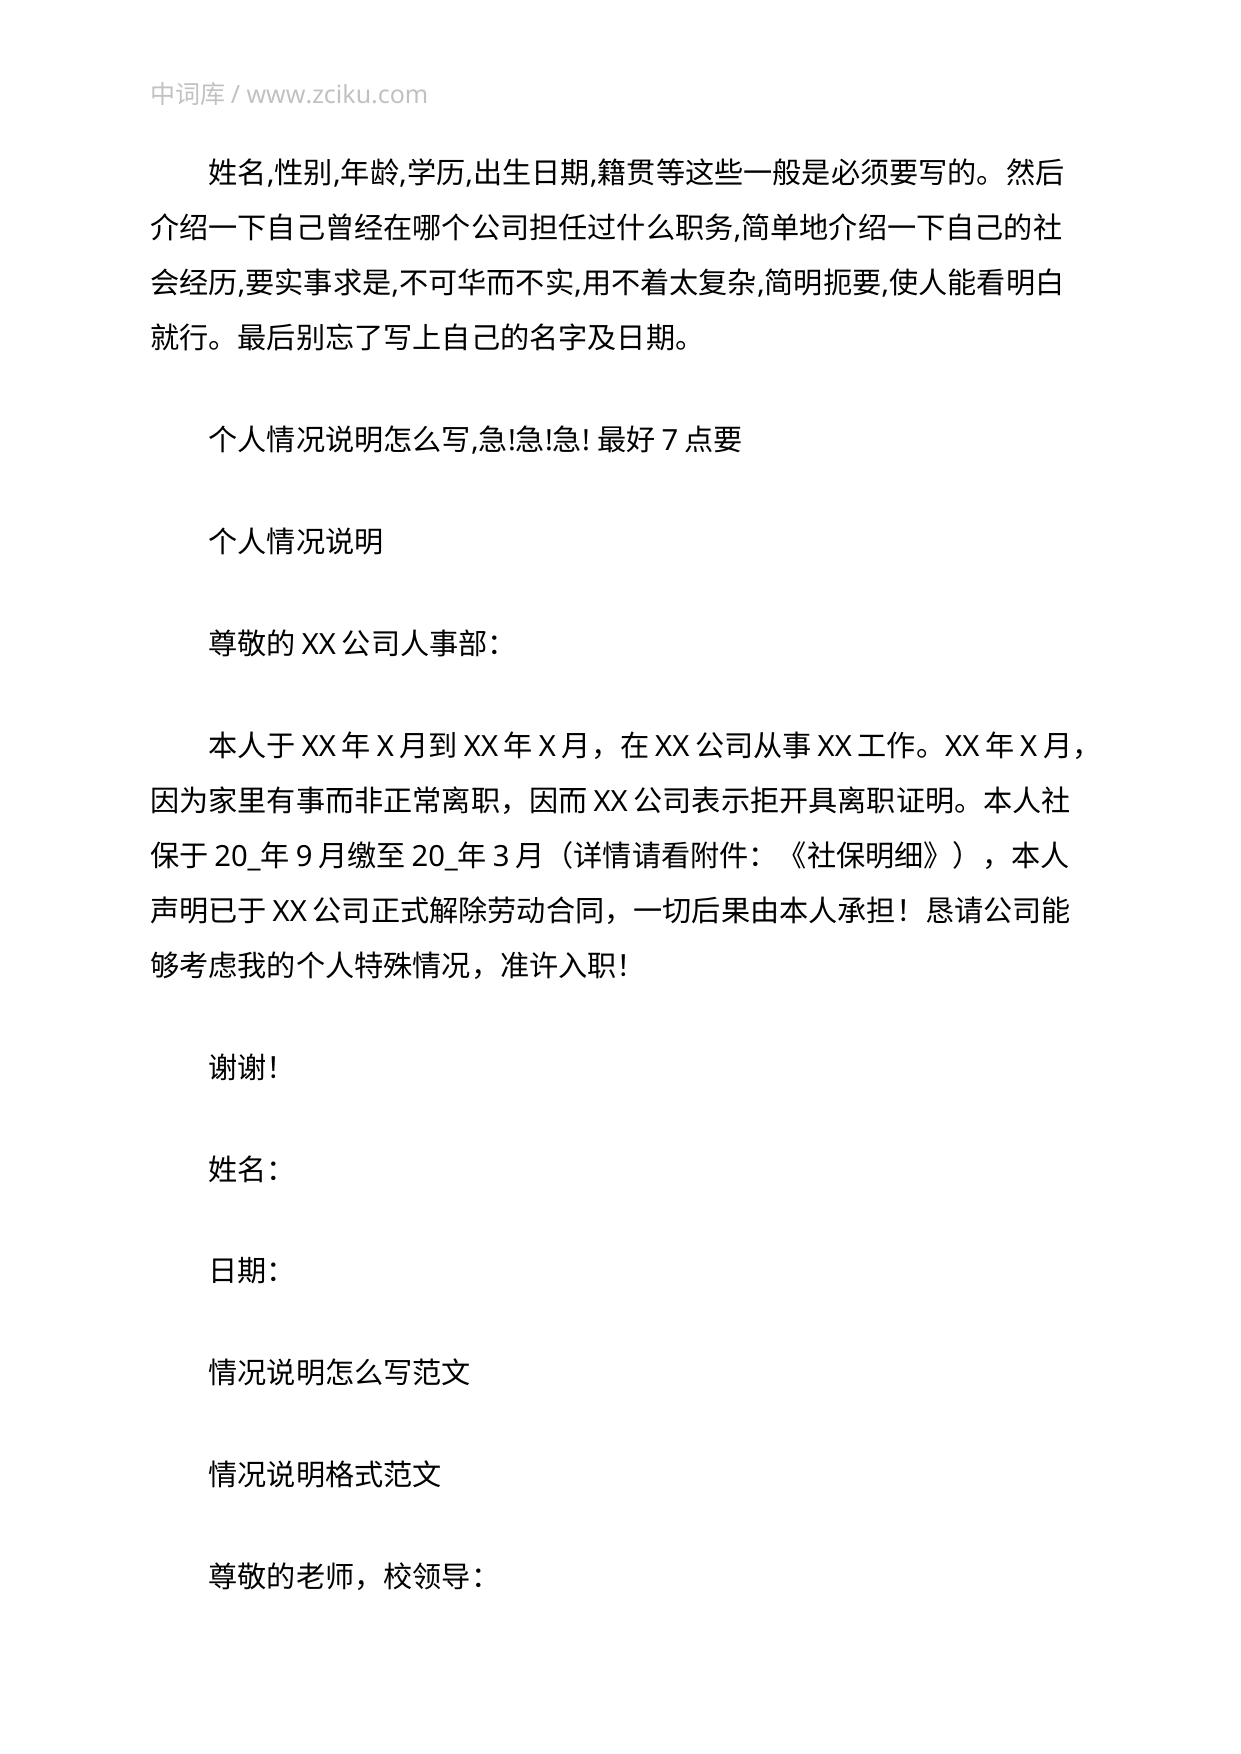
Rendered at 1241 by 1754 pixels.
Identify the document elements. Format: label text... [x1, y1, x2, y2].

text 姓名,性别,年龄,学历,出生日期,籍贯等这些一般是必须要写的。然后介绍一下自己曾经在哪个公司担任过什么职务,简单地介绍一下自己的社会经历,要实事求是,不可华而不实,用不着太复杂,简明扼要,使人能看明白就行。最后别忘了写上自己的名字及日期。 [150, 150, 1090, 357]
text 尊敬的XX公司人事部： [150, 621, 1090, 663]
text 尊敬的老师，校领导： [150, 1553, 1090, 1595]
text 个人情况说明怎么写,急!急!急! 最好7点要 [150, 417, 1090, 459]
text 日期： [150, 1248, 1090, 1290]
text 姓名： [150, 1146, 1090, 1188]
text 个人情况说明 [150, 519, 1090, 561]
text 本人于XX年X月到XX年X月，在XX公司从事XX工作。XX年X月，因为家里有事而非正常离职，因而XX公司表示拒开具离职证明。本人社保于20_年9月缴至20_年3月（详情请看附件：《社保明细》），本人声明已于XX公司正式解除劳动合同，一切后果由本人承担！恳请公司能够考虑我的个人特殊情况，准许入职！ [150, 722, 1090, 985]
text 情况说明格式范文 [150, 1451, 1090, 1494]
text 谢谢！ [150, 1044, 1090, 1087]
text 情况说明怎么写范文 [150, 1349, 1090, 1392]
